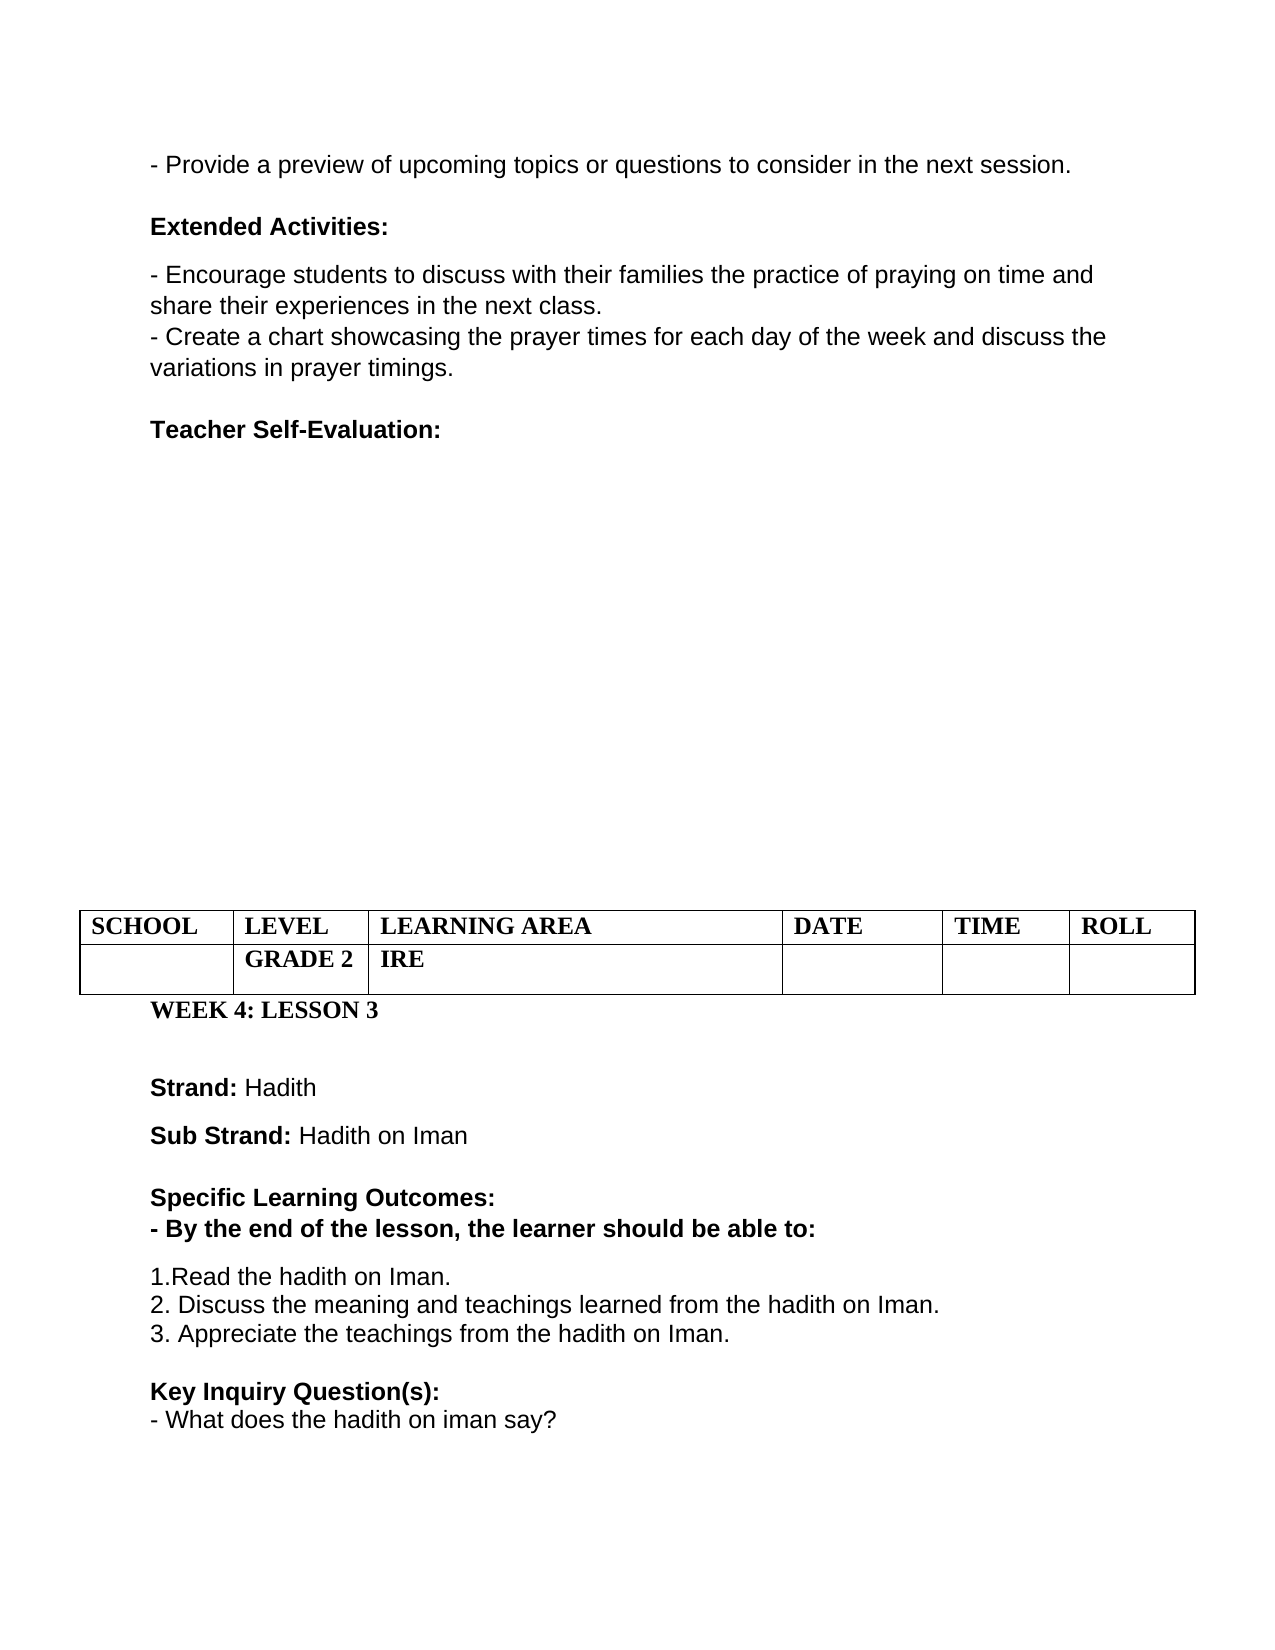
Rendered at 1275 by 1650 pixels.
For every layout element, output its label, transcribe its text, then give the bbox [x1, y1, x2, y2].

text Sub Strand: Hadith on Iman Specific Learning Outcomes: - By the end of the lesson, the learner should be able to: [150, 1121, 1125, 1243]
table_cell IRE [369, 945, 782, 994]
text 1.Read the hadith on Iman. 2. Discuss the meaning and teachings learned from the hadith on Iman. 3. Appreciate the teachings from the hadith on Iman. Key Inquiry Question(s): - What does the hadith on iman say? [150, 1262, 1125, 1462]
table_cell GRADE 2 [234, 945, 368, 994]
table_cell [943, 945, 1069, 994]
table_header DATE [783, 911, 942, 943]
table_header LEARNING AREA [369, 911, 782, 943]
table_header SCHOOL [81, 911, 233, 943]
table_cell [81, 945, 233, 994]
table_header TIME [943, 911, 1069, 943]
table_cell [1070, 945, 1194, 994]
text Strand: Hadith [150, 1044, 1125, 1102]
text - Encourage students to discuss with their families the practice of praying on time and share their experiences in the next class. - Create a chart showcasing the prayer times for each day of the week and discuss the variations in prayer timings. Teacher Self-Evaluation: [150, 260, 1125, 444]
table_header ROLL [1070, 911, 1194, 943]
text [150, 150, 1125, 241]
table_header LEVEL [234, 911, 368, 943]
table_cell [783, 945, 942, 994]
text WEEK 4: LESSON 3 [150, 995, 1125, 1024]
